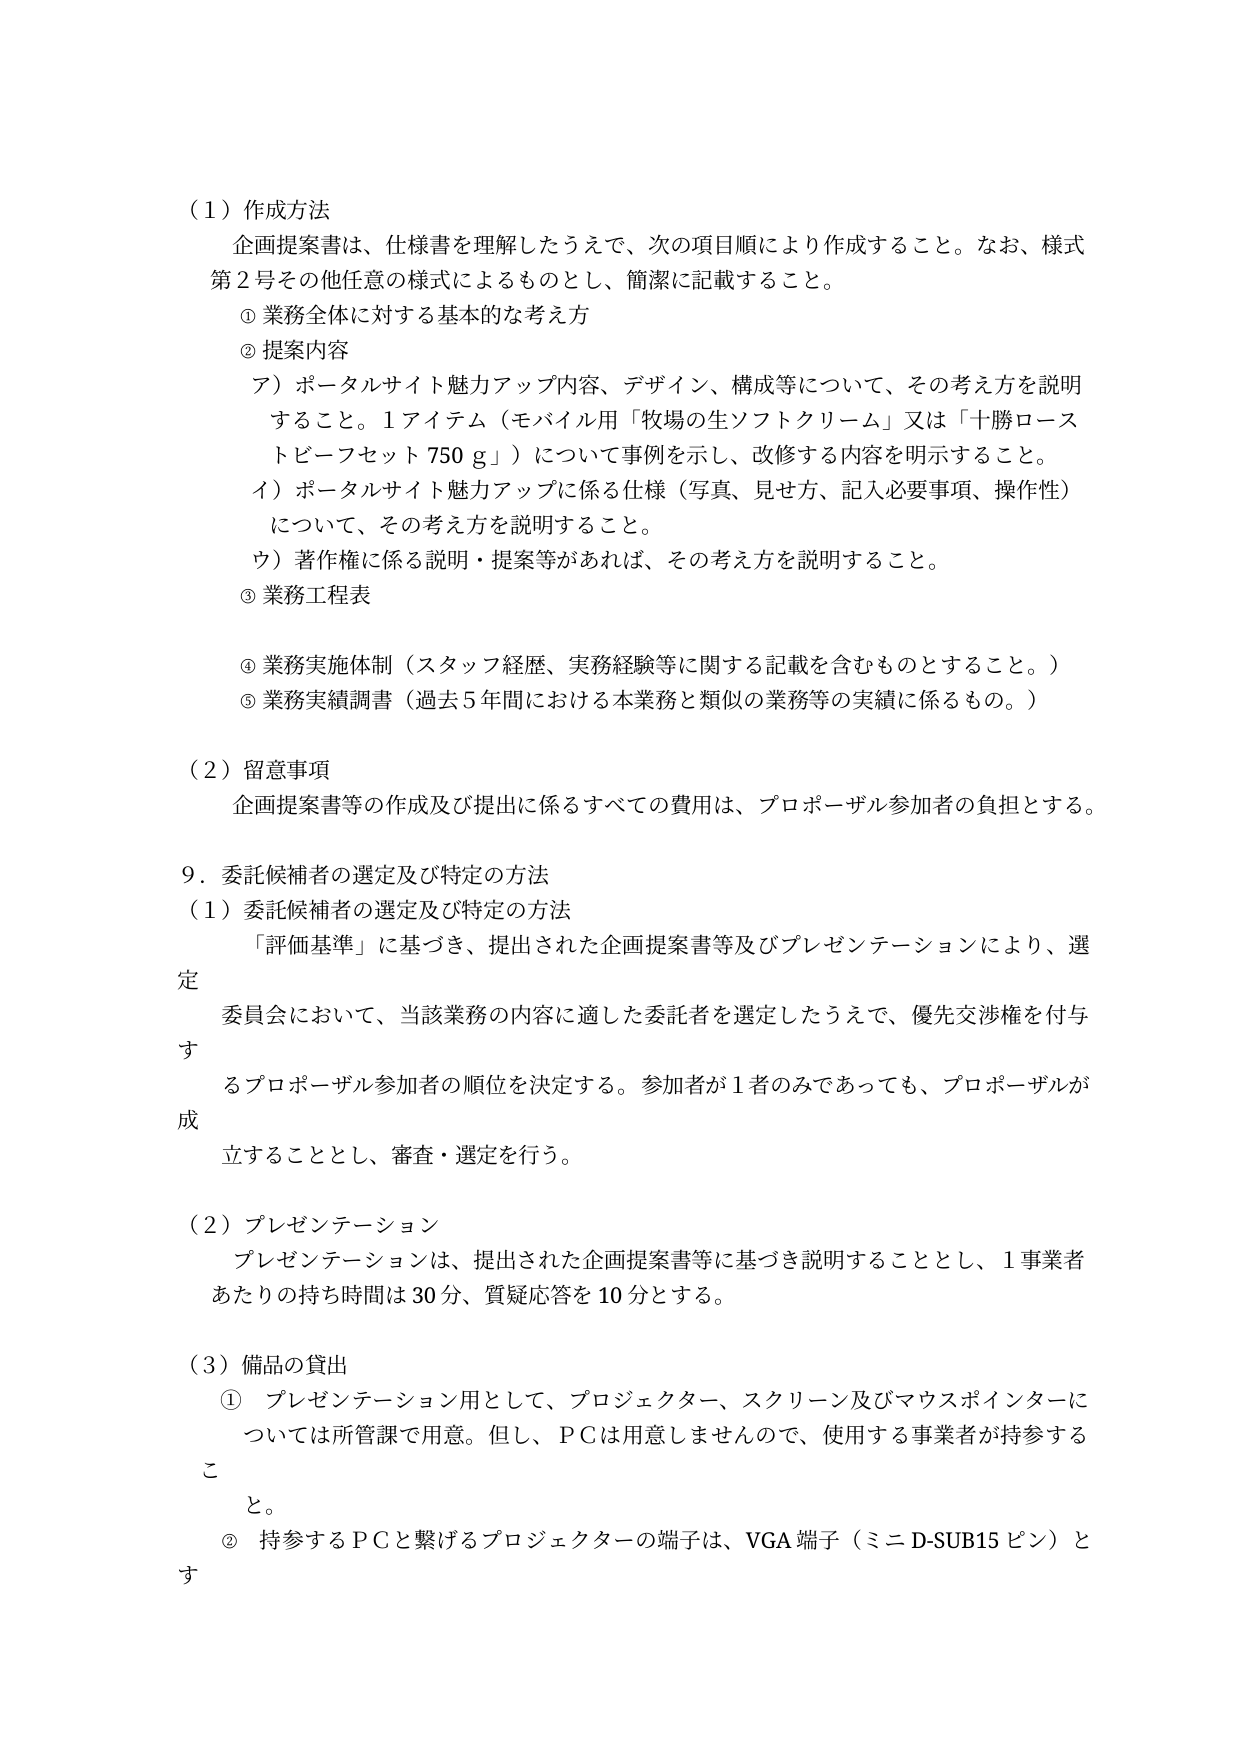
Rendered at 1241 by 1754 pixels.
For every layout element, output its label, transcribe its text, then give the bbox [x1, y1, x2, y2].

text （３）備品の貸出 [177, 1347, 1092, 1382]
text ④ 業務実施体制（スタッフ経歴、実務経験等に関する記載を含むものとすること。） [239, 647, 1092, 682]
text ② 提案内容 [239, 332, 1092, 367]
text イ）ポータルサイト魅力アップに係る仕様（写真、見せ方、記入必要事項、操作性）について、その考え方を説明すること。 [250, 472, 1092, 542]
text 「評価基準」に基づき、提出された企画提案書等及びプレゼンテーションにより、選定 [177, 927, 1092, 997]
text 企画提案書等の作成及び提出に係るすべての費用は、プロポーザル参加者の負担とする。 [210, 787, 1092, 822]
text （２）留意事項 [177, 752, 1092, 787]
text プレゼンテーションは、提出された企画提案書等に基づき説明することとし、１事業者あたりの持ち時間は30分、質疑応答を10分とする。 [210, 1242, 1092, 1312]
text ついては所管課で用意。但し、ＰＣは用意しませんので、使用する事業者が持参するこ [199, 1417, 1092, 1487]
text ② 持参するＰＣと繋げるプロジェクターの端子は、VGA端子（ミニD-SUB15ピン）とす [177, 1522, 1092, 1592]
text 立することとし、審査・選定を行う。 [177, 1137, 1092, 1172]
text （１）委託候補者の選定及び特定の方法 [177, 892, 1092, 927]
text ９．委託候補者の選定及び特定の方法 [177, 857, 1092, 892]
text 企画提案書は、仕様書を理解したうえで、次の項目順により作成すること。なお、様式第２号その他任意の様式によるものとし、簡潔に記載すること。 [210, 227, 1092, 297]
text と。 [199, 1487, 1092, 1522]
text ⑤ 業務実績調書（過去５年間における本業務と類似の業務等の実績に係るもの。） [239, 682, 1092, 717]
text （２）プレゼンテーション [177, 1207, 1092, 1242]
text ① 業務全体に対する基本的な考え方 [239, 297, 1092, 332]
text 委員会において、当該業務の内容に適した委託者を選定したうえで、優先交渉権を付与す [177, 997, 1092, 1067]
text るプロポーザル参加者の順位を決定する。参加者が１者のみであっても、プロポーザルが成 [177, 1067, 1092, 1137]
text ウ）著作権に係る説明・提案等があれば、その考え方を説明すること。 [250, 542, 1092, 577]
text ① プレゼンテーション用として、プロジェクター、スクリーン及びマウスポインターに [199, 1382, 1092, 1417]
text （１）作成方法 [177, 192, 1092, 227]
text ア）ポータルサイト魅力アップ内容、デザイン、構成等について、その考え方を説明すること。１アイテム（モバイル用「牧場の生ソフトクリーム」又は「十勝ローストビーフセット750ｇ」）について事例を示し、改修する内容を明示すること。 [250, 367, 1092, 472]
text ③ 業務工程表 [239, 577, 1092, 612]
